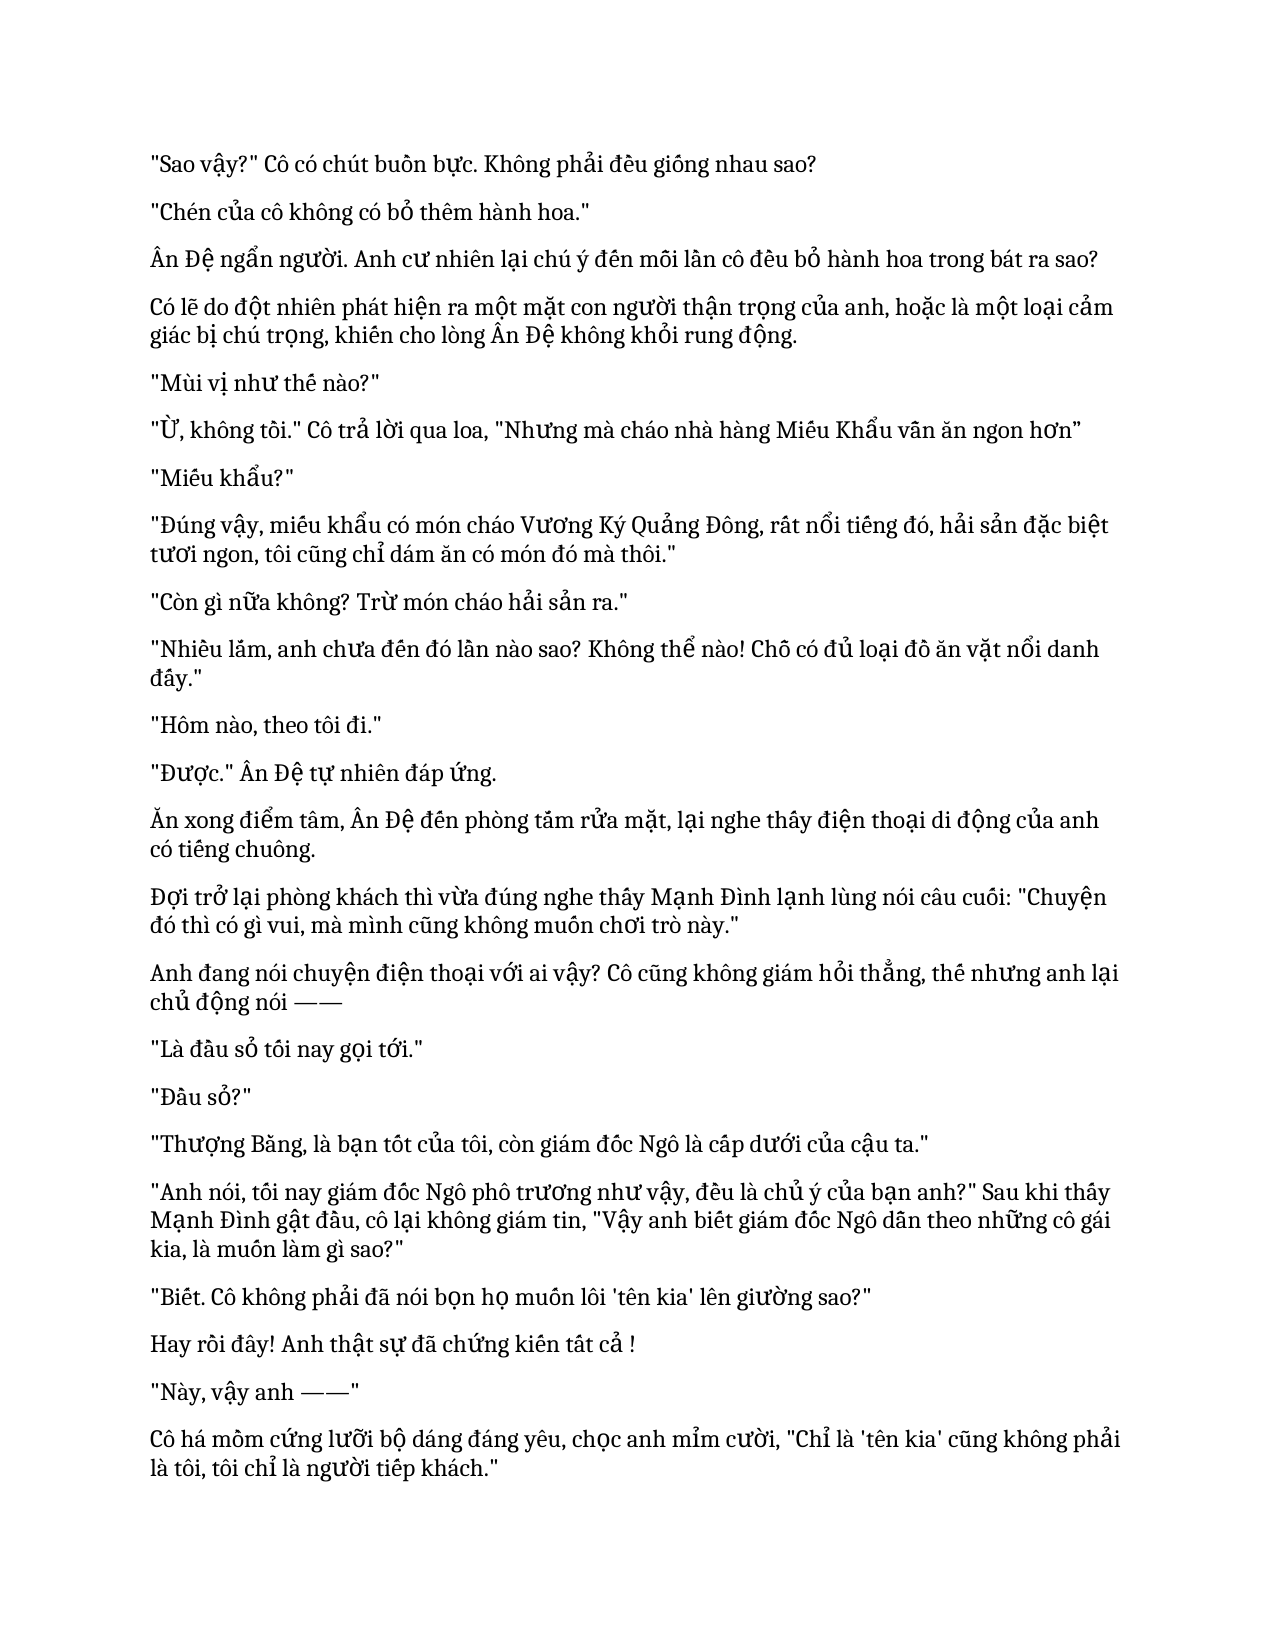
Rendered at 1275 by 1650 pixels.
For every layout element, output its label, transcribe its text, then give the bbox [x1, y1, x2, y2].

text "Thượng Bằng, là bạn tốt của tôi, còn giám đốc Ngô là cấp dưới của cậu ta." [150, 1130, 1125, 1159]
text "Chén của cô không có bỏ thêm hành hoa." [150, 197, 1125, 226]
text Có lẽ do đột nhiên phát hiện ra một mặt con người thận trọng của anh, hoặc là một loại cảm giác bị chú trọng, khiến cho lòng Ân Đệ không khỏi rung động. [150, 292, 1125, 350]
text Anh đang nói chuyện điện thoại với ai vậy? Cô cũng không giám hỏi thẳng, thế nhưng anh lại chủ động nói —— [150, 959, 1125, 1016]
text Hay rồi đây! Anh thật sự đã chứng kiến tất cả ! [150, 1330, 1125, 1359]
text "Miếu khẩu?" [150, 464, 1125, 492]
text "Ừ, không tồi." Cô trả lời qua loa, "Nhưng mà cháo nhà hàng Miếu Khẩu vẫn ăn ngon hơn” [150, 416, 1125, 445]
text "Mùi vị như thế nào?" [150, 369, 1125, 397]
text "Còn gì nữa không? Trừ món cháo hải sản ra." [150, 587, 1125, 616]
text Ăn xong điểm tâm, Ân Đệ đến phòng tắm rửa mặt, lại nghe thấy điện thoại di động của anh có tiếng chuông. [150, 806, 1125, 864]
text "Đúng vậy, miếu khẩu có món cháo Vương Ký Quảng Đông, rất nổi tiếng đó, hải sản đặc biệt tươi ngon, tôi cũng chỉ dám ăn có món đó mà thôi." [150, 511, 1125, 569]
text "Biết. Cô không phải đã nói bọn họ muốn lôi 'tên kia' lên giường sao?" [150, 1282, 1125, 1311]
text "Được." Ân Đệ tự nhiên đáp ứng. [150, 759, 1125, 787]
text "Đầu sỏ?" [150, 1082, 1125, 1111]
text "Này, vậy anh ——" [150, 1377, 1125, 1406]
text Đợi trở lại phòng khách thì vừa đúng nghe thấy Mạnh Đình lạnh lùng nói câu cuối: "Chuyện đó thì có gì vui, mà mình cũng không muốn chơi trò này." [150, 882, 1125, 940]
text Ân Đệ ngẩn người. Anh cư nhiên lại chú ý đến mỗi lần cô đều bỏ hành hoa trong bát ra sao? [150, 245, 1125, 274]
text Cô há mồm cứng lưỡi bộ dáng đáng yêu, chọc anh mỉm cười, "Chỉ là 'tên kia' cũng không phải là tôi, tôi chỉ là người tiếp khách." [150, 1425, 1125, 1482]
text "Là đầu sỏ tối nay gọi tới." [150, 1035, 1125, 1064]
text "Sao vậy?" Cô có chút buồn bực. Không phải đều giống nhau sao? [150, 150, 1125, 179]
text "Hôm nào, theo tôi đi." [150, 711, 1125, 740]
text "Nhiều lắm, anh chưa đến đó lần nào sao? Không thể nào! Chỗ có đủ loại đồ ăn vặt nổi danh đấy." [150, 635, 1125, 692]
text "Anh nói, tối nay giám đốc Ngô phô trương như vậy, đều là chủ ý của bạn anh?" Sau khi thấy Mạnh Đình gật đầu, cô lại không giám tin, "Vậy anh biết giám đốc Ngô dẫn theo những cô gái kia, là muốn làm gì sao?" [150, 1177, 1125, 1264]
